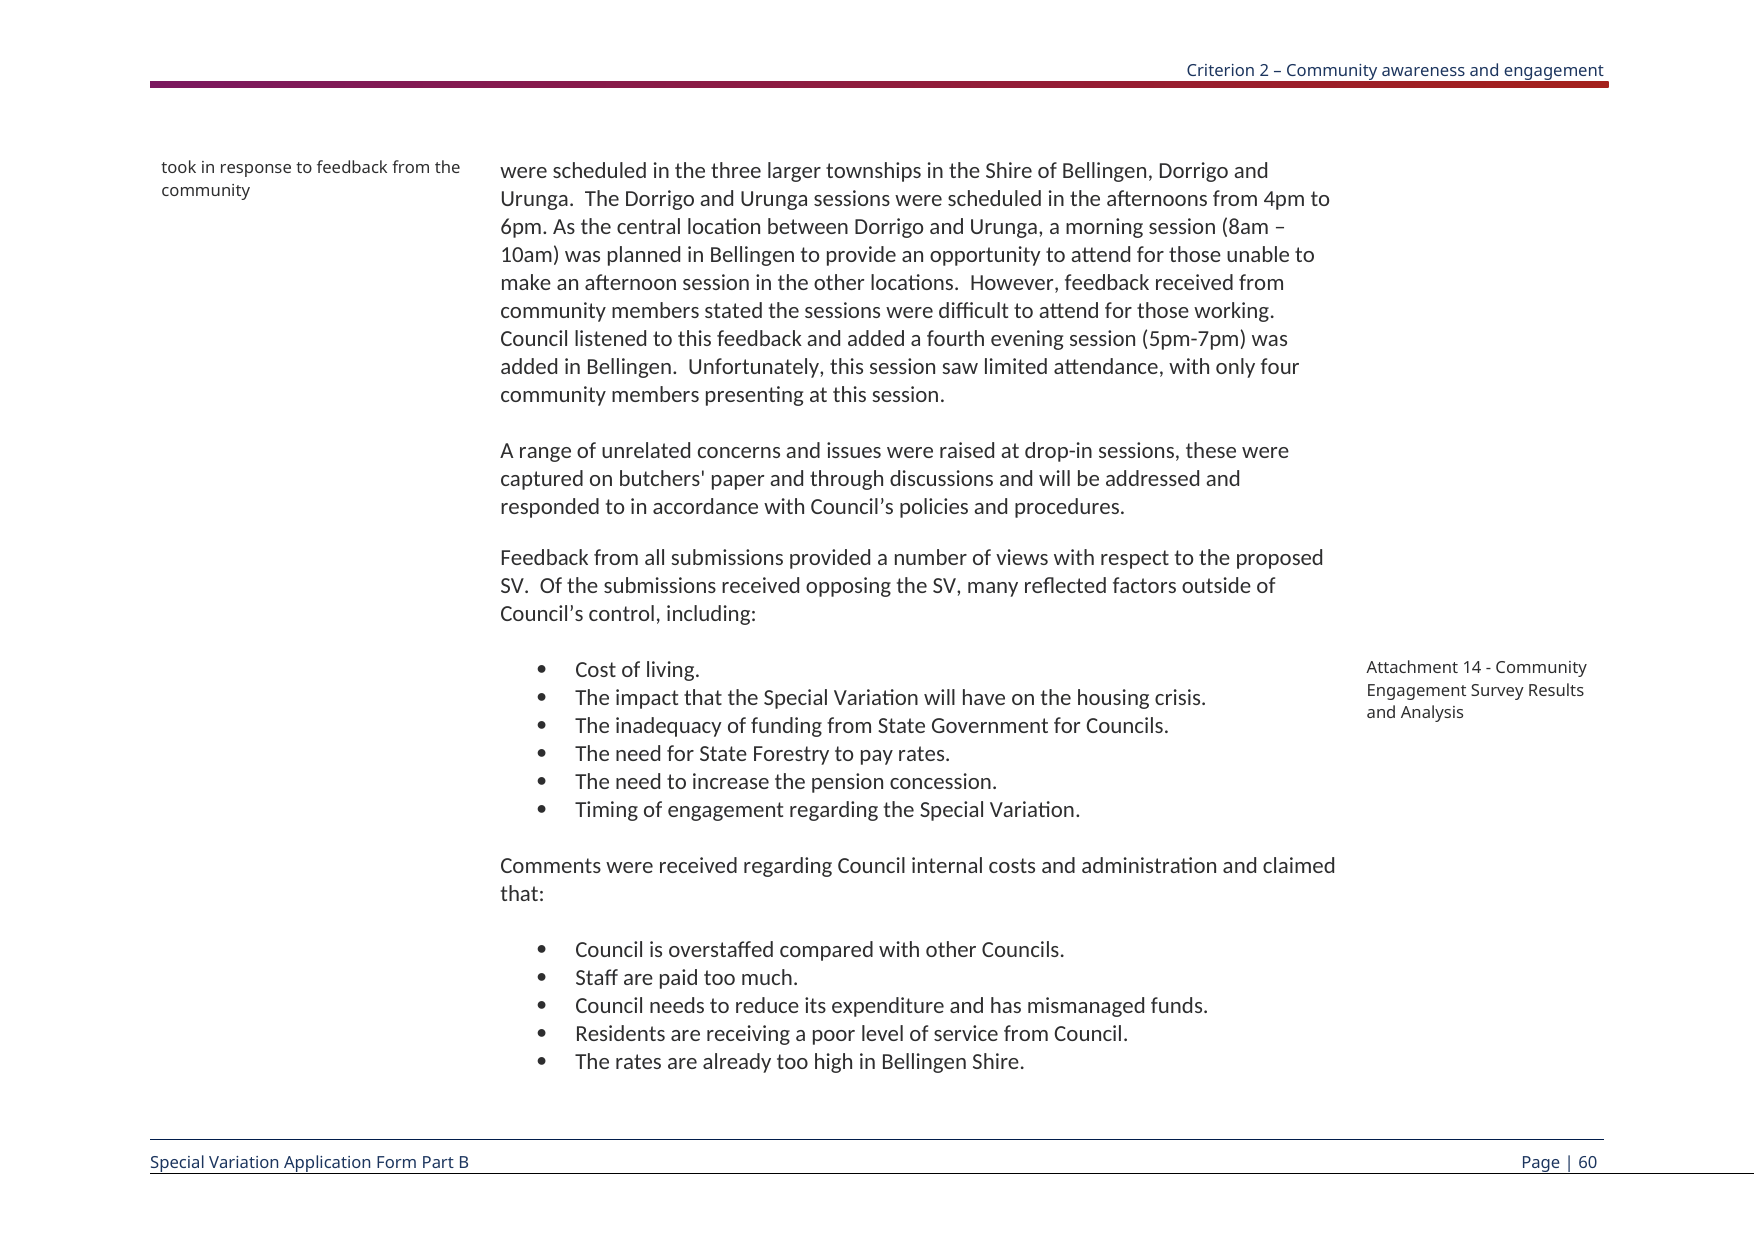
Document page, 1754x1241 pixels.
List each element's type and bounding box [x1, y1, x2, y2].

table_cell [150, 150, 489, 1081]
table_cell [489, 150, 1355, 1081]
table_cell [1355, 150, 1604, 1081]
